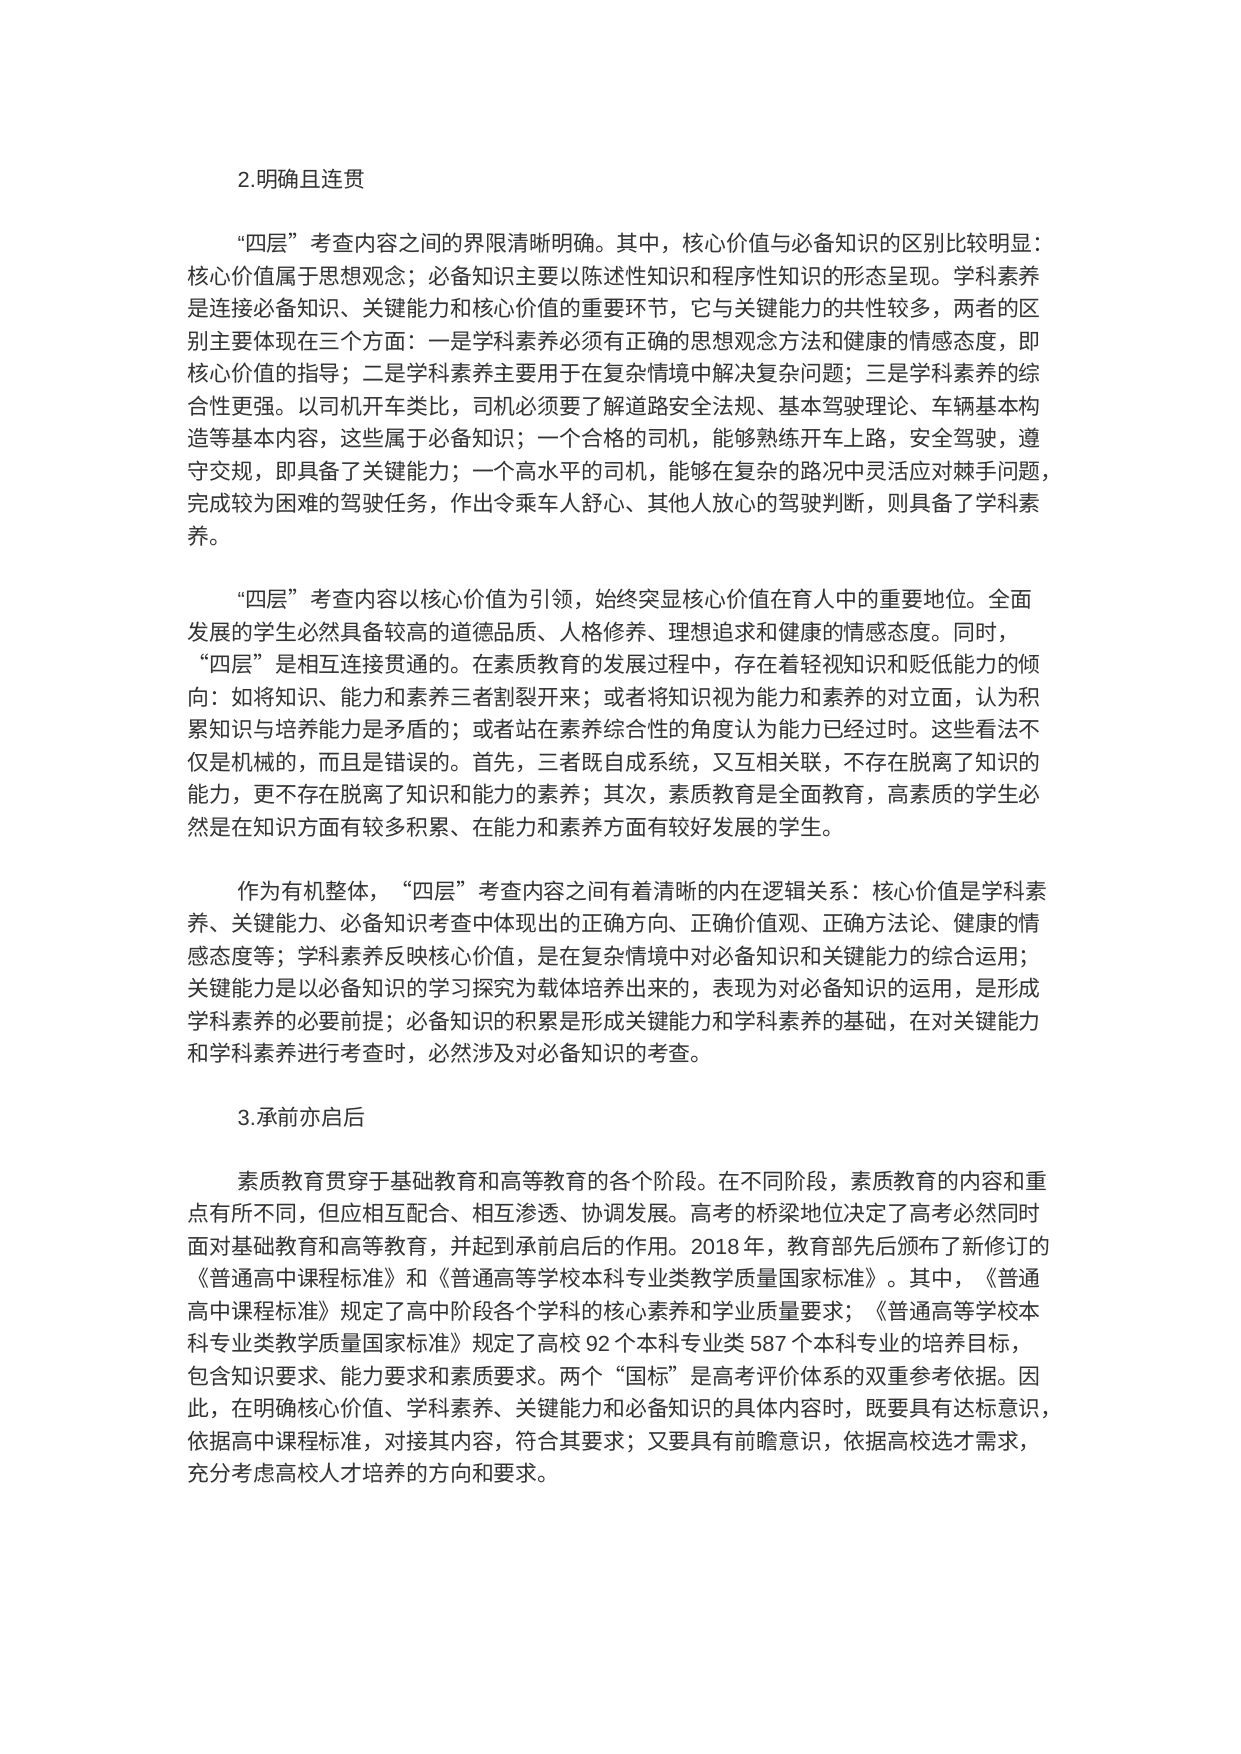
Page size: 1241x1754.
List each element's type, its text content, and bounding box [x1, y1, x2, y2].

text 作为有机整体，“四层”考查内容之间有着清晰的内在逻辑关系：核心价值是学科素养、关键能力、必备知识考查中体现出的正确方向、正确价值观、正确方法论、健康的情感态度等；学科素养反映核心价值，是在复杂情境中对必备知识和关键能力的综合运用；关键能力是以必备知识的学习探究为载体培养出来的，表现为对必备知识的运用，是形成学科素养的必要前提；必备知识的积累是形成关键能力和学科素养的基础，在对关键能力和学科素养进行考查时，必然涉及对必备知识的考查。 [187, 873, 1053, 1068]
text “四层”考查内容之间的界限清晰明确。其中，核心价值与必备知识的区别比较明显：核心价值属于思想观念；必备知识主要以陈述性知识和程序性知识的形态呈现。学科素养是连接必备知识、关键能力和核心价值的重要环节，它与关键能力的共性较多，两者的区别主要体现在三个方面：一是学科素养必须有正确的思想观念方法和健康的情感态度，即核心价值的指导；二是学科素养主要用于在复杂情境中解决复杂问题；三是学科素养的综合性更强。以司机开车类比，司机必须要了解道路安全法规、基本驾驶理论、车辆基本构造等基本内容，这些属于必备知识；一个合格的司机，能够熟练开车上路，安全驾驶，遵守交规，即具备了关键能力；一个高水平的司机，能够在复杂的路况中灵活应对棘手问题，完成较为困难的驾驶任务，作出令乘车人舒心、其他人放心的驾驶判断，则具备了学科素养。 [187, 226, 1053, 551]
text “四层”考查内容以核心价值为引领，始终突显核心价值在育人中的重要地位。全面发展的学生必然具备较高的道德品质、人格修养、理想追求和健康的情感态度。同时，“四层”是相互连接贯通的。在素质教育的发展过程中，存在着轻视知识和贬低能力的倾向：如将知识、能力和素养三者割裂开来；或者将知识视为能力和素养的对立面，认为积累知识与培养能力是矛盾的；或者站在素养综合性的角度认为能力已经过时。这些看法不仅是机械的，而且是错误的。首先，三者既自成系统，又互相关联，不存在脱离了知识的能力，更不存在脱离了知识和能力的素养；其次，素质教育是全面教育，高素质的学生必然是在知识方面有较多积累、在能力和素养方面有较好发展的学生。 [187, 582, 1053, 842]
text 2.明确且连贯 [187, 162, 1053, 194]
text 3.承前亦启后 [187, 1099, 1053, 1132]
text 素质教育贯穿于基础教育和高等教育的各个阶段。在不同阶段，素质教育的内容和重点有所不同，但应相互配合、相互渗透、协调发展。高考的桥梁地位决定了高考必然同时面对基础教育和高等教育，并起到承前启后的作用。2018年，教育部先后颁布了新修订的《普通高中课程标准》和《普通高等学校本科专业类教学质量国家标准》。其中，《普通高中课程标准》规定了高中阶段各个学科的核心素养和学业质量要求；《普通高等学校本科专业类教学质量国家标准》规定了高校92个本科专业类587个本科专业的培养目标，包含知识要求、能力要求和素质要求。两个“国标”是高考评价体系的双重参考依据。因此，在明确核心价值、学科素养、关键能力和必备知识的具体内容时，既要具有达标意识，依据高中课程标准，对接其内容，符合其要求；又要具有前瞻意识，依据高校选才需求，充分考虑高校人才培养的方向和要求。 [187, 1163, 1053, 1488]
